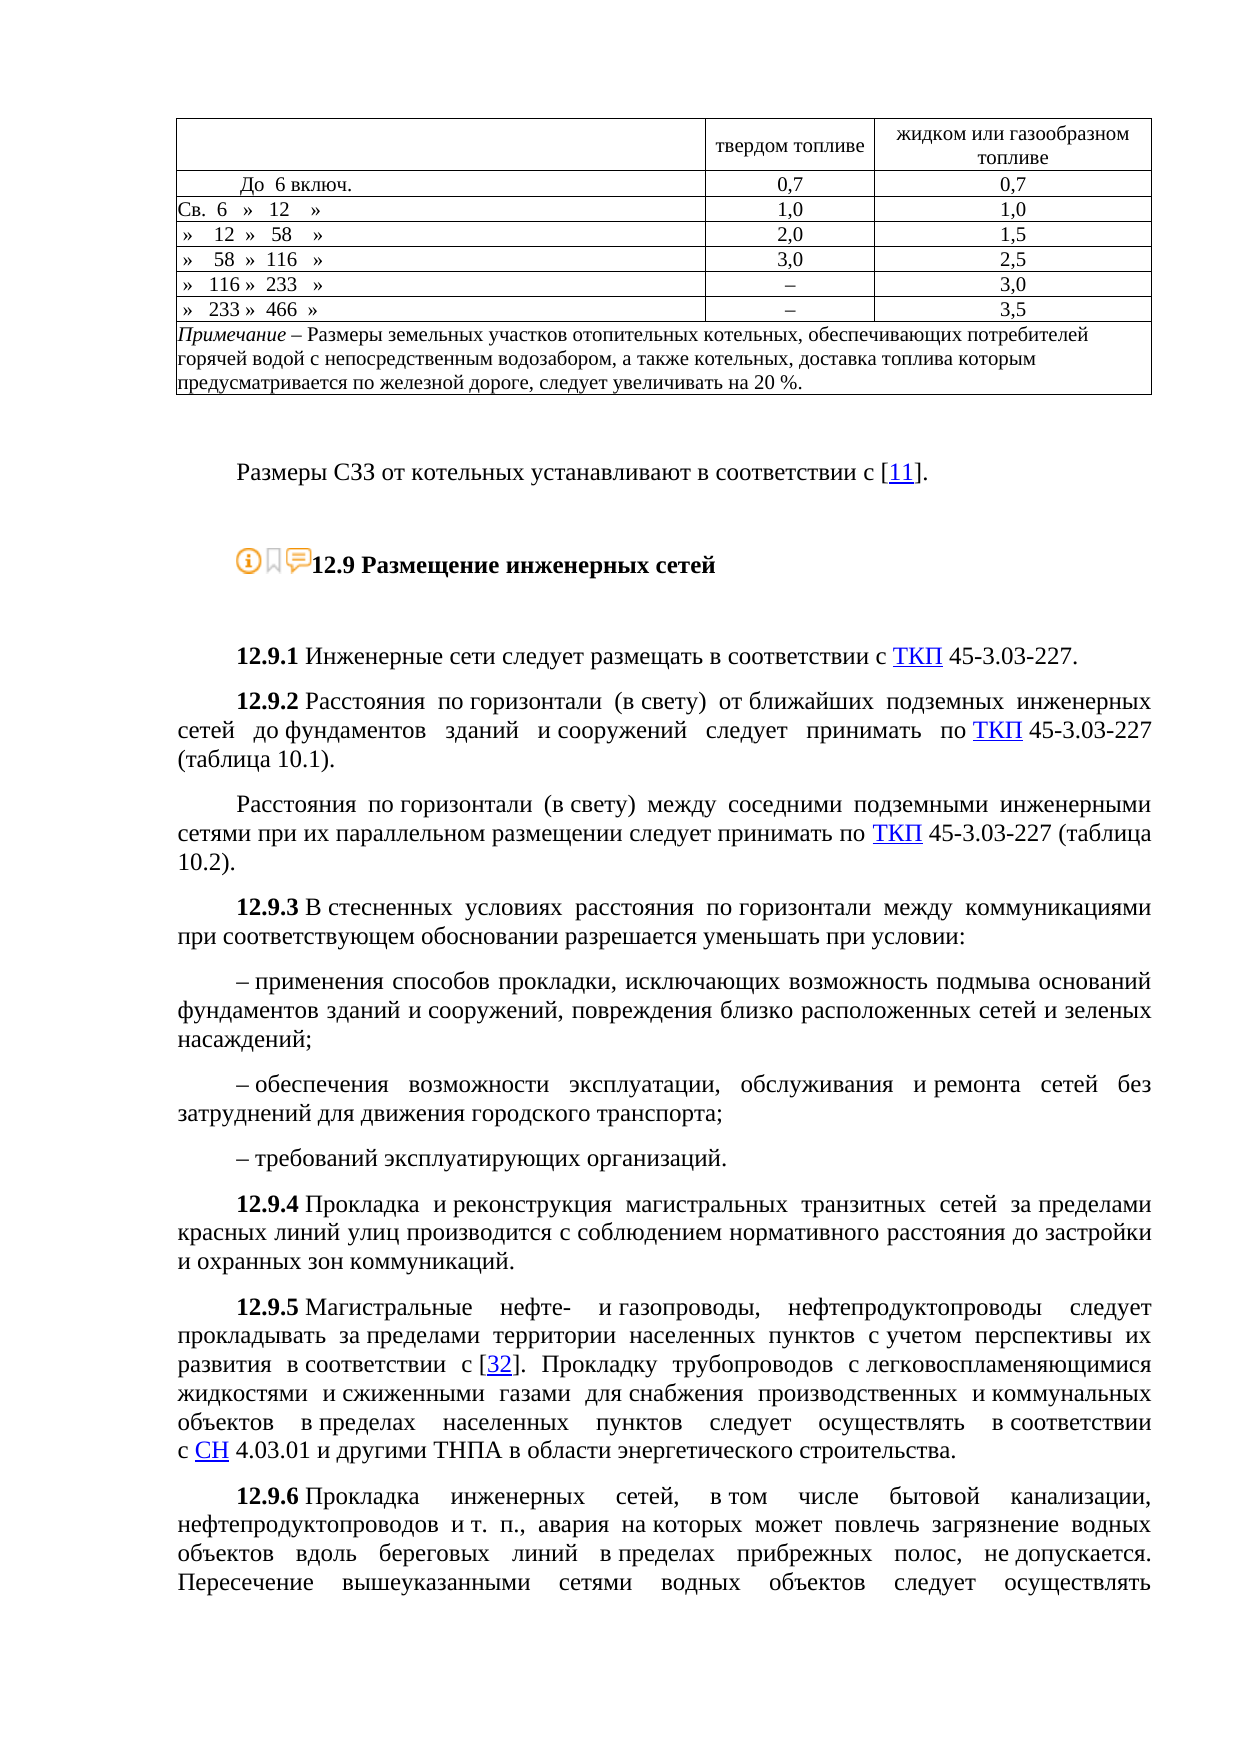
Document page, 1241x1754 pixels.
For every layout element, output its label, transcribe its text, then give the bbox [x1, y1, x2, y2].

text 12.9 Размещение инженерных сетей [177, 548, 1152, 579]
text Размеры СЗЗ от котельных устанавливают в соответствии с [11]. [177, 457, 1152, 486]
table_cell 3,0 [875, 272, 1151, 296]
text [177, 1481, 1152, 1596]
text 12.9.3 В стесненных условиях расстояния по горизонтали между коммуникациями при соответствующем обосновании разрешается уменьшать при условии: [177, 892, 1152, 949]
text – обеспечения возможности эксплуатации, обслуживания и ремонта сетей без затруднений для движения городского транспорта; [177, 1069, 1152, 1127]
text Расстояния по горизонтали (в свету) между соседними подземными инженерными сетями при их параллельном размещении следует принимать по ТКП 45-3.03-227 (таблица 10.2). [177, 789, 1152, 875]
table_cell жидком или газообразном топливе [875, 119, 1151, 170]
table_cell Примечание – Размеры земельных участков отопительных котельных, обеспечивающих потребителей горячей водой с непосредственным водозабором, а также котельных, доставка топлива которым предусматривается по железной дороге, следует увеличивать на 20 %. [177, 322, 1151, 394]
table_cell » 58 » 116 » [177, 247, 705, 271]
table_cell твердом топливе [706, 119, 874, 170]
table_cell 1,0 [706, 197, 874, 221]
text – требований эксплуатирующих организаций. [177, 1143, 1152, 1172]
text – применения способов прокладки, исключающих возможность подмыва оснований фундаментов зданий и сооружений, повреждения близко расположенных сетей и зеленых насаждений; [177, 966, 1152, 1052]
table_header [177, 119, 705, 170]
table_cell – [706, 297, 874, 321]
table_cell 3,0 [706, 247, 874, 271]
text 12.9.5 Магистральные нефте- и газопроводы, нефтепродуктопроводы следует прокладывать за пределами территории населенных пунктов с учетом перспективы их развития в соответствии с [32]. Прокладку трубопроводов с легковоспламеняющимися жидкостями и сжиженными газами для снабжения производственных и коммунальных объектов в пределах населенных пунктов следует осуществлять в соответствии с СН 4.03.01 и другими ТНПА в области энергетического строительства. [177, 1292, 1152, 1464]
table_cell 0,7 [875, 171, 1151, 196]
table_cell » 116 » 233 » [177, 272, 705, 296]
table_cell – [706, 272, 874, 296]
text 12.9.2 Расстояния по горизонтали (в свету) от ближайших подземных инженерных сетей до фундаментов зданий и сооружений следует принимать по ТКП 45-3.03-227 (таблица 10.1). [177, 686, 1152, 772]
table_cell » 12 » 58 » [177, 222, 705, 246]
table_cell 1,0 [875, 197, 1151, 221]
table_cell 2,0 [706, 222, 874, 246]
table_cell Св. 6 » 12 » [177, 197, 705, 221]
text 12.9.4 Прокладка и реконструкция магистральных транзитных сетей за пределами красных линий улиц производится с соблюдением нормативного расстояния до застройки и охранных зон коммуникаций. [177, 1189, 1152, 1275]
text 12.9.1 Инженерные сети следует размещать в соответствии с ТКП 45-3.03-227. [177, 641, 1152, 669]
picture [236, 548, 312, 574]
table_cell До 6 включ. [177, 171, 705, 196]
table_cell 1,5 [875, 222, 1151, 246]
table_cell 0,7 [706, 171, 874, 196]
table_cell 3,5 [875, 297, 1151, 321]
table_cell » 233 » 466 » [177, 297, 705, 321]
table_cell 2,5 [875, 247, 1151, 271]
